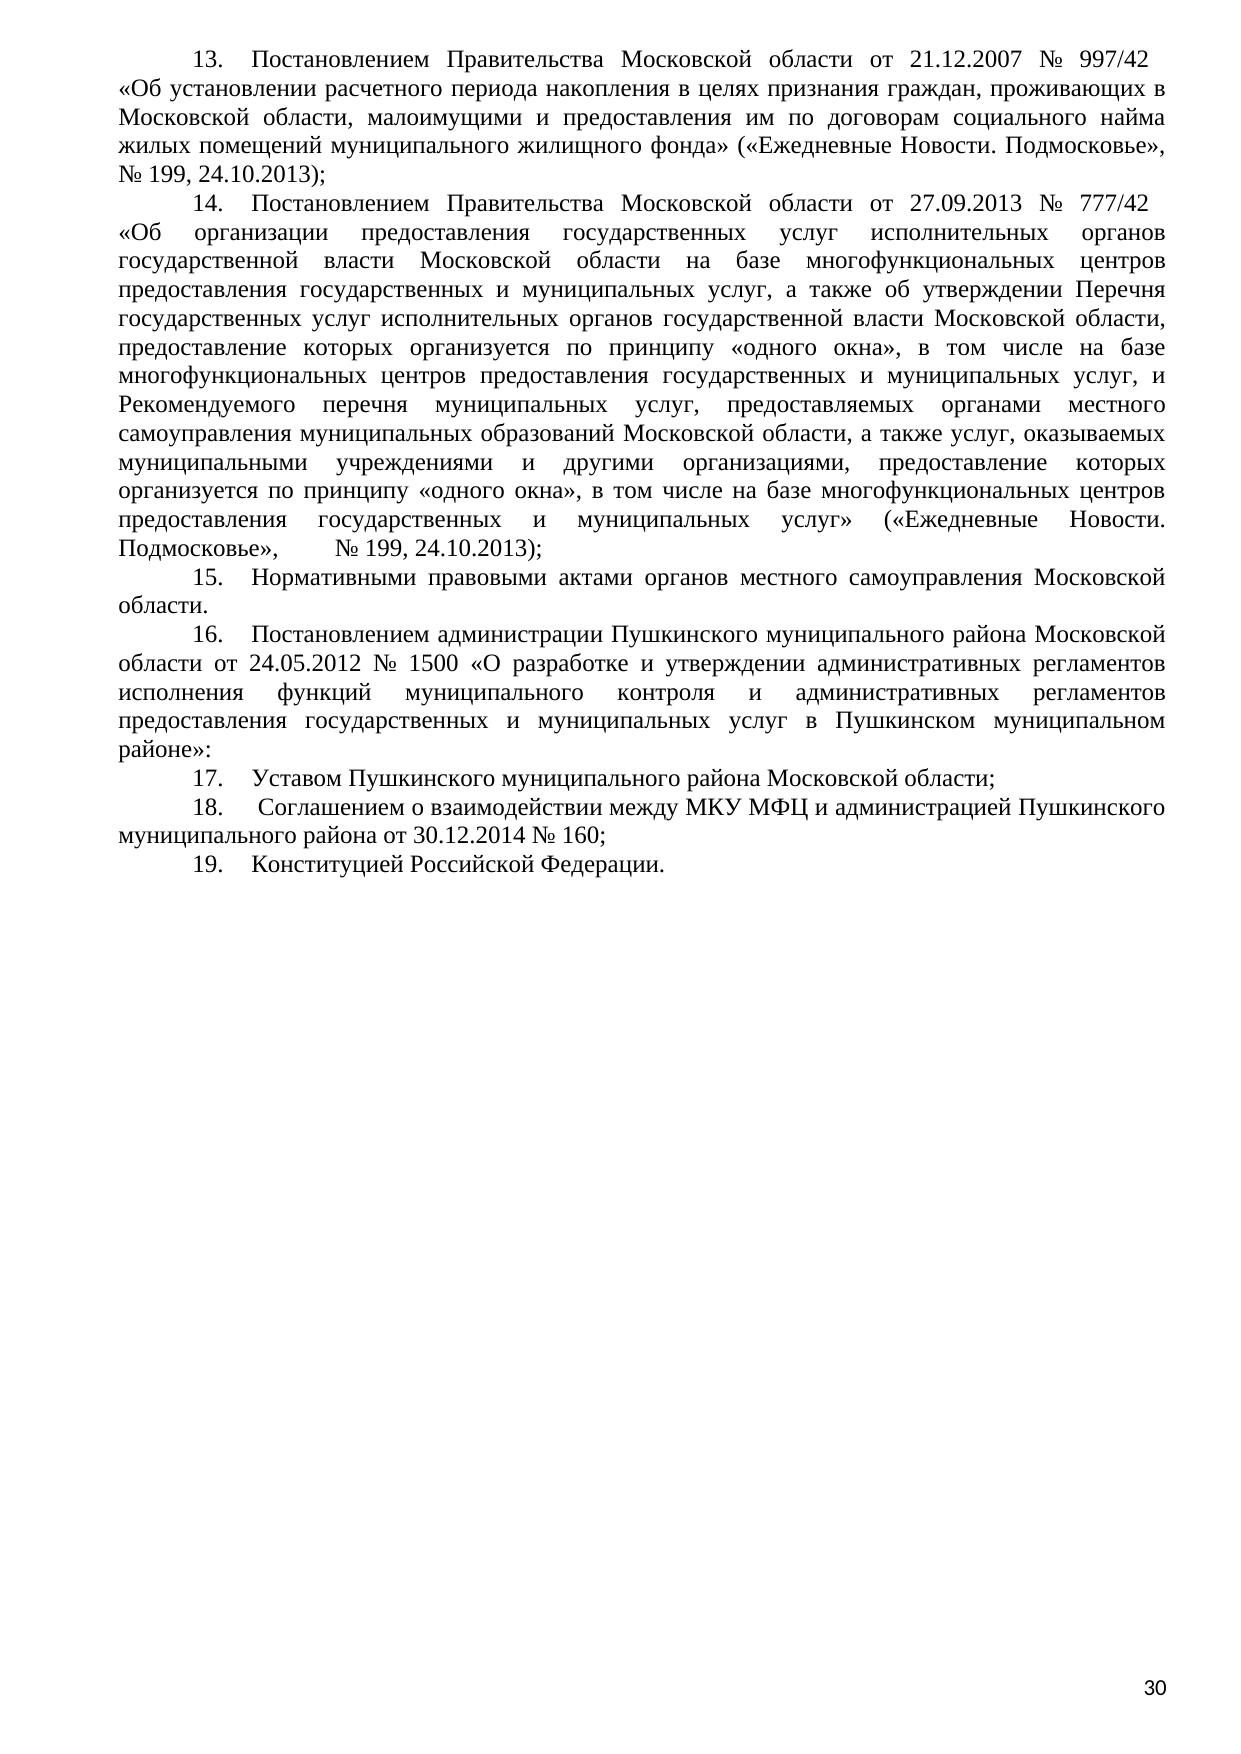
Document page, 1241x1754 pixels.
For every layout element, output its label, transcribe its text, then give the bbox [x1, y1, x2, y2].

list Уставом Пушкинского муниципального района Московской области; [118, 763, 1167, 792]
list Соглашением о взаимодействии между МКУ МФЦ и администрацией Пушкинского муниципального района от 30.12.2014 № 160; [118, 792, 1167, 849]
list Нормативными правовыми актами органов местного самоуправления Московской области. [118, 562, 1167, 619]
list Постановлением администрации Пушкинского муниципального района Московской области от 24.05.2012 № 1500 «О разработке и утверждении административных регламентов исполнения функций муниципального контроля и административных регламентов предоставления государственных и муниципальных услуг в Пушкинском муниципальном районе»: [118, 619, 1167, 763]
list Постановлением Правительства Московской области от 21.12.2007 № 997/42 «Об установлении расчетного периода накопления в целях признания граждан, проживающих в Московской области, малоимущими и предоставления им по договорам социального найма жилых помещений муниципального жилищного фонда» («Ежедневные Новости. Подмосковье», № 199, 24.10.2013); [118, 44, 1167, 188]
list Постановлением Правительства Московской области от 27.09.2013 № 777/42 «Об организации предоставления государственных услуг исполнительных органов государственной власти Московской области на базе многофункциональных центров предоставления государственных и муниципальных услуг, а также об утверждении Перечня государственных услуг исполнительных органов государственной власти Московской области, предоставление которых организуется по принципу «одного окна», в том числе на базе многофункциональных центров предоставления государственных и муниципальных услуг, и Рекомендуемого перечня муниципальных услуг, предоставляемых органами местного самоуправления муниципальных образований Московской области, а также услуг, оказываемых муниципальными учреждениями и другими организациями, предоставление которых организуется по принципу «одного окна», в том числе на базе многофункциональных центров предоставления государственных и муниципальных услуг» («Ежедневные Новости. Подмосковье», № 199, 24.10.2013); [118, 188, 1167, 562]
list Конституцией Российской Федерации. [118, 849, 1167, 878]
